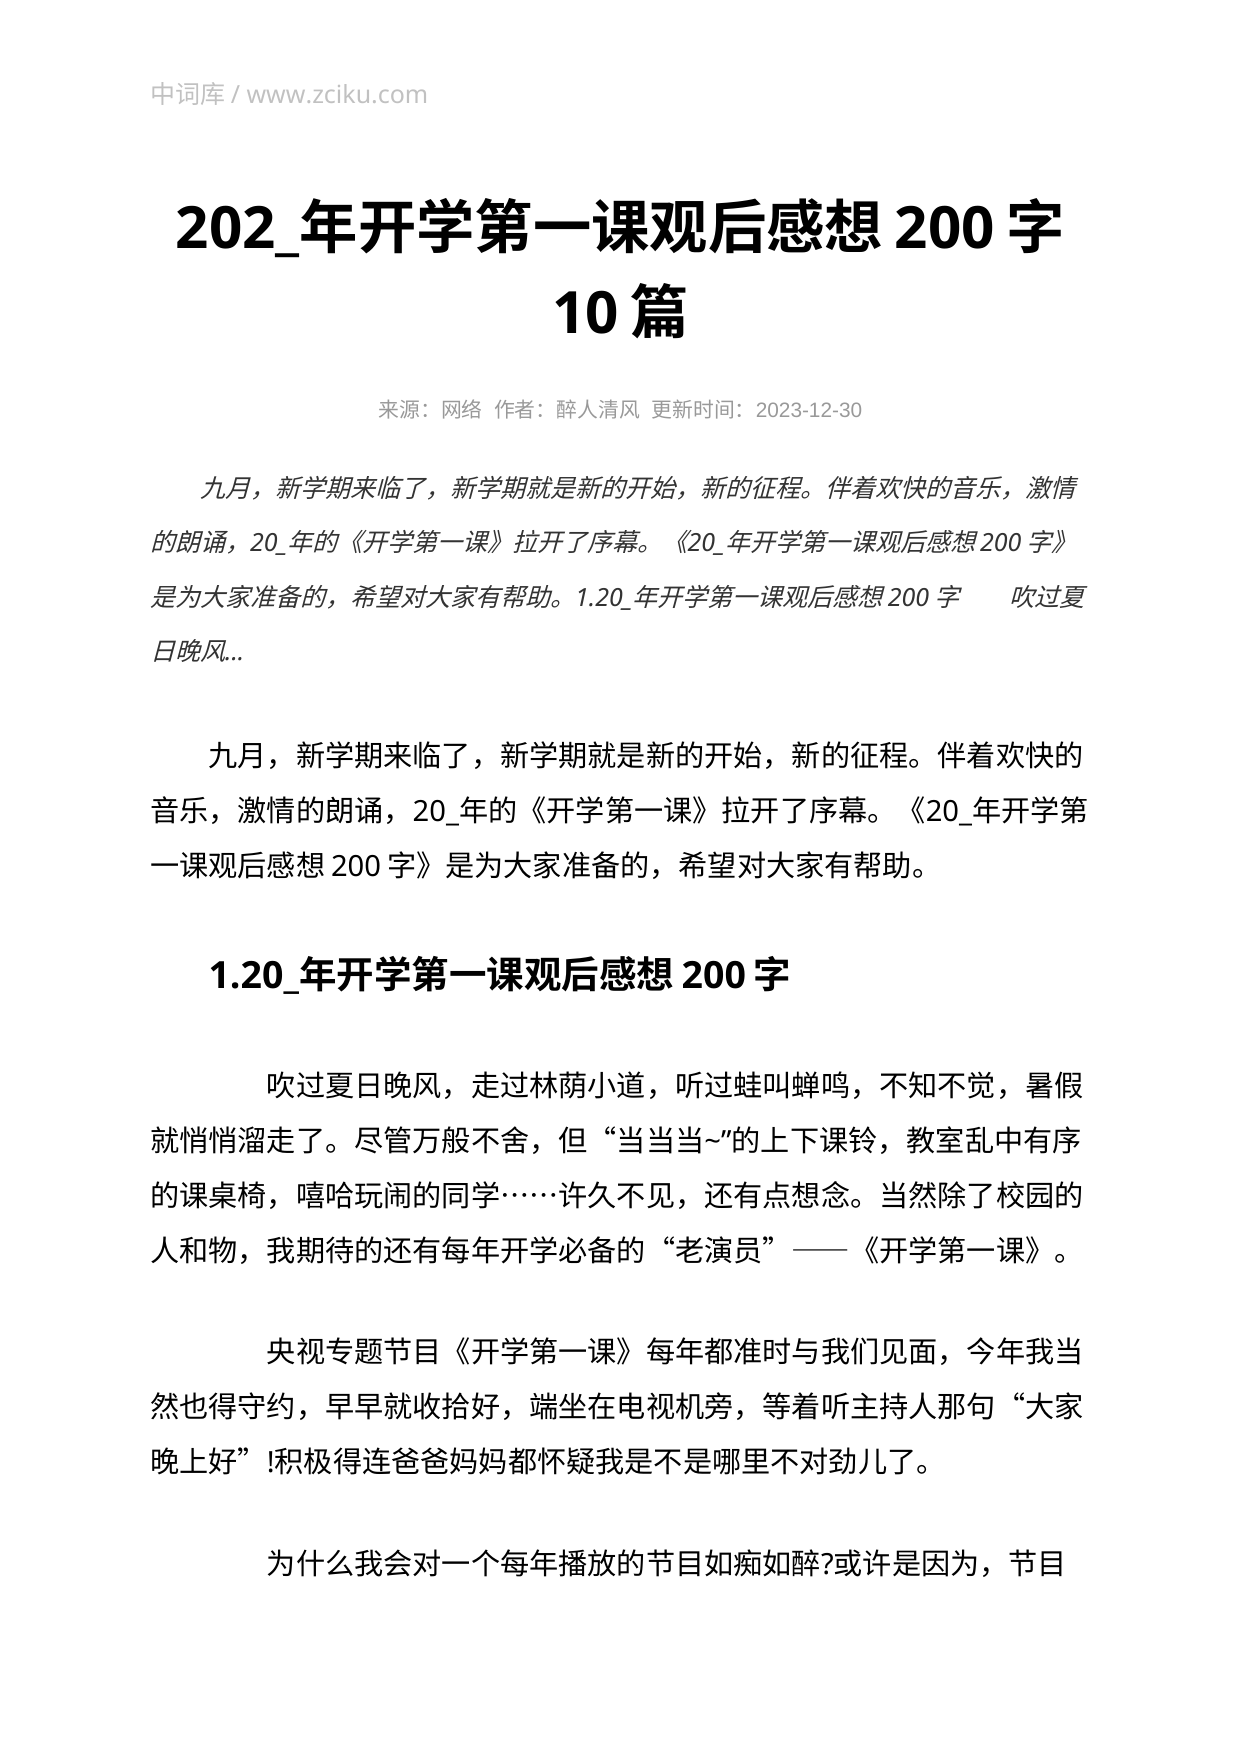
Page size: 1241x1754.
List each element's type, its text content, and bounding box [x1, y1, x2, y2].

text 央视专题节目《开学第一课》每年都准时与我们见面，今年我当然也得守约，早早就收拾好，端坐在电视机旁，等着听主持人那句“大家晚上好”!积极得连爸爸妈妈都怀疑我是不是哪里不对劲儿了。 [150, 1329, 1090, 1481]
text 1.20_年开学第一课观后感想200字 [150, 945, 1090, 999]
text 九月，新学期来临了，新学期就是新的开始，新的征程。伴着欢快的音乐，激情的朗诵，20_年的《开学第一课》拉开了序幕。《20_年开学第一课观后感想200字》是为大家准备的，希望对大家有帮助。1.20_年开学第一课观后感想200字 吹过夏日晚风... [150, 468, 1090, 668]
text 来源：网络 作者：醉人清风 更新时间：2023-12-30 [150, 398, 1090, 422]
text 吹过夏日晚风，走过林荫小道，听过蛙叫蝉鸣，不知不觉，暑假就悄悄溜走了。尽管万般不舍，但“当当当~”的上下课铃，教室乱中有序的课桌椅，嘻哈玩闹的同学……许久不见，还有点想念。当然除了校园的人和物，我期待的还有每年开学必备的“老演员”——《开学第一课》。 [150, 1062, 1090, 1269]
subtitle 202_年开学第一课观后感想200字10篇 [150, 181, 1090, 351]
text 九月，新学期来临了，新学期就是新的开始，新的征程。伴着欢快的音乐，激情的朗诵，20_年的《开学第一课》拉开了序幕。《20_年开学第一课观后感想200字》是为大家准备的，希望对大家有帮助。 [150, 733, 1090, 885]
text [150, 1541, 1090, 1583]
